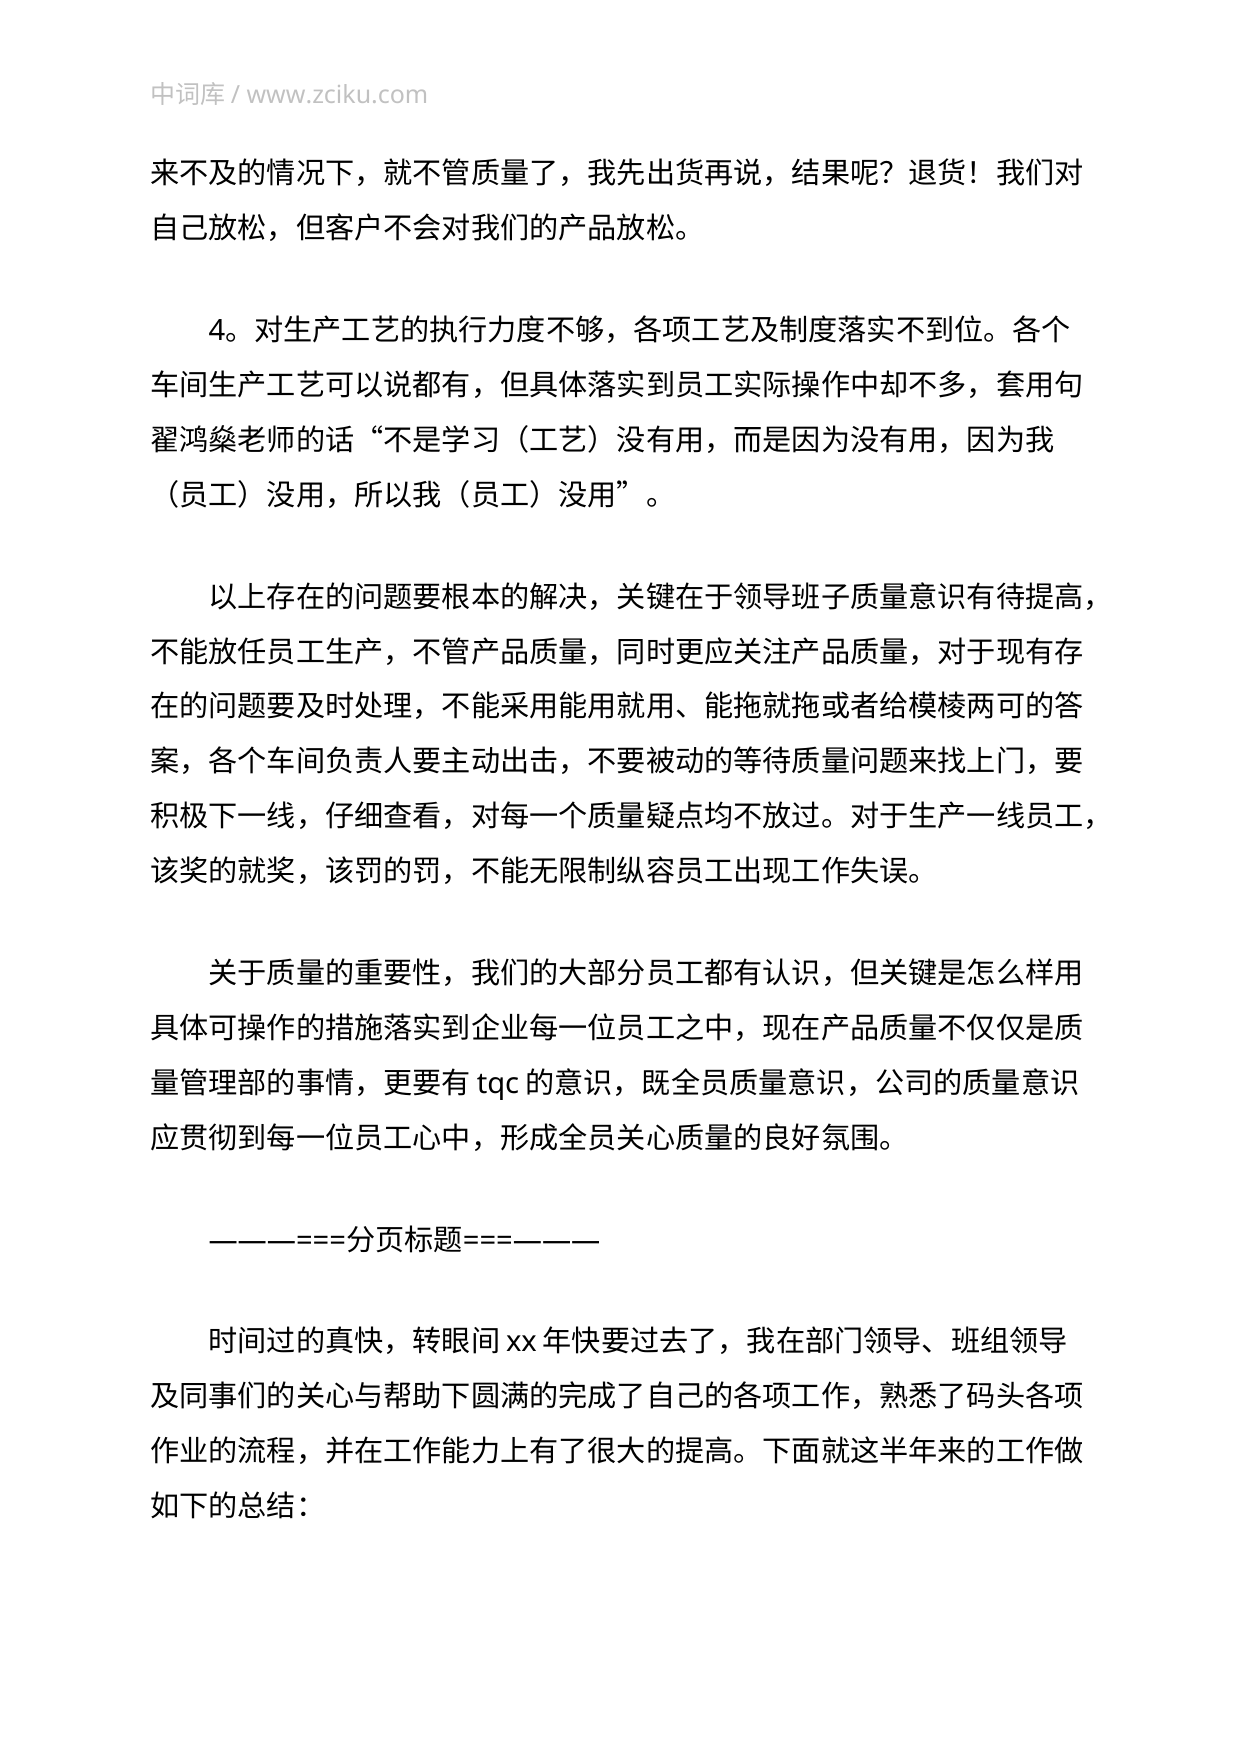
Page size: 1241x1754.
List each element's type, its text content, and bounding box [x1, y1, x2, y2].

text 以上存在的问题要根本的解决，关键在于领导班子质量意识有待提高，不能放任员工生产，不管产品质量，同时更应关注产品质量，对于现有存在的问题要及时处理，不能采用能用就用、能拖就拖或者给模棱两可的答案，各个车间负责人要主动出击，不要被动的等待质量问题来找上门，要积极下一线，仔细查看，对每一个质量疑点均不放过。对于生产一线员工，该奖的就奖，该罚的罚，不能无限制纵容员工出现工作失误。 [150, 573, 1090, 890]
text ———===分页标题===——— [150, 1216, 1090, 1258]
text 4。对生产工艺的执行力度不够，各项工艺及制度落实不到位。各个车间生产工艺可以说都有，但具体落实到员工实际操作中却不多，套用句翟鸿燊老师的话“不是学习（工艺）没有用，而是因为没有用，因为我（员工）没用，所以我（员工）没用”。 [150, 307, 1090, 514]
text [150, 150, 1090, 247]
text 时间过的真快，转眼间xx年快要过去了，我在部门领导、班组领导及同事们的关心与帮助下圆满的完成了自己的各项工作，熟悉了码头各项作业的流程，并在工作能力上有了很大的提高。下面就这半年来的工作做如下的总结： [150, 1318, 1090, 1525]
text 关于质量的重要性，我们的大部分员工都有认识，但关键是怎么样用具体可操作的措施落实到企业每一位员工之中，现在产品质量不仅仅是质量管理部的事情，更要有tqc的意识，既全员质量意识，公司的质量意识应贯彻到每一位员工心中，形成全员关心质量的良好氛围。 [150, 949, 1090, 1157]
